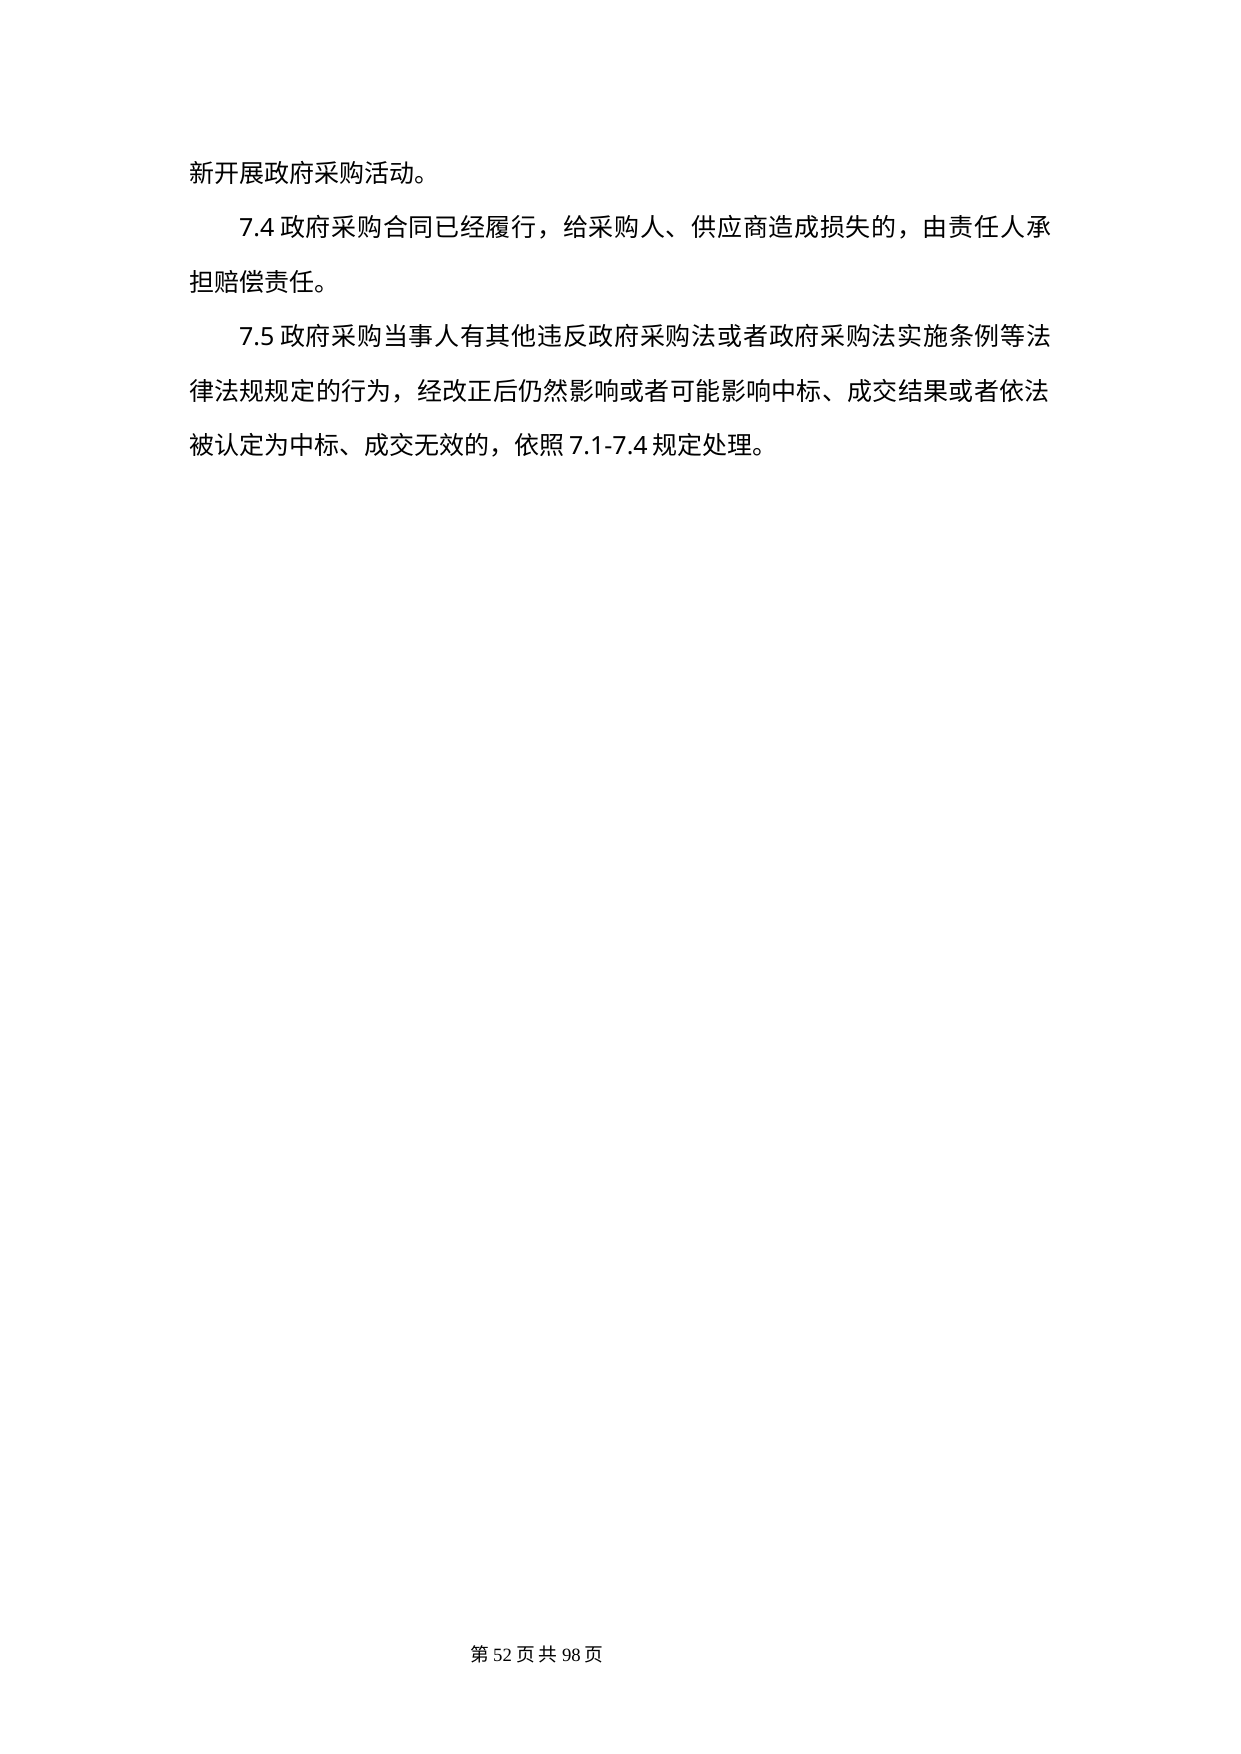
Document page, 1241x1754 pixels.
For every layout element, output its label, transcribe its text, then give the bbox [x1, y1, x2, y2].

text 7.5政府采购当事人有其他违反政府采购法或者政府采购法实施条例等法律法规规定的行为，经改正后仍然影响或者可能影响中标、成交结果或者依法被认定为中标、成交无效的，依照7.1-7.4规定处理。 [189, 317, 1051, 462]
text 7.4政府采购合同已经履行，给采购人、供应商造成损失的，由责任人承担赔偿责任。 [189, 208, 1051, 298]
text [189, 153, 1051, 190]
